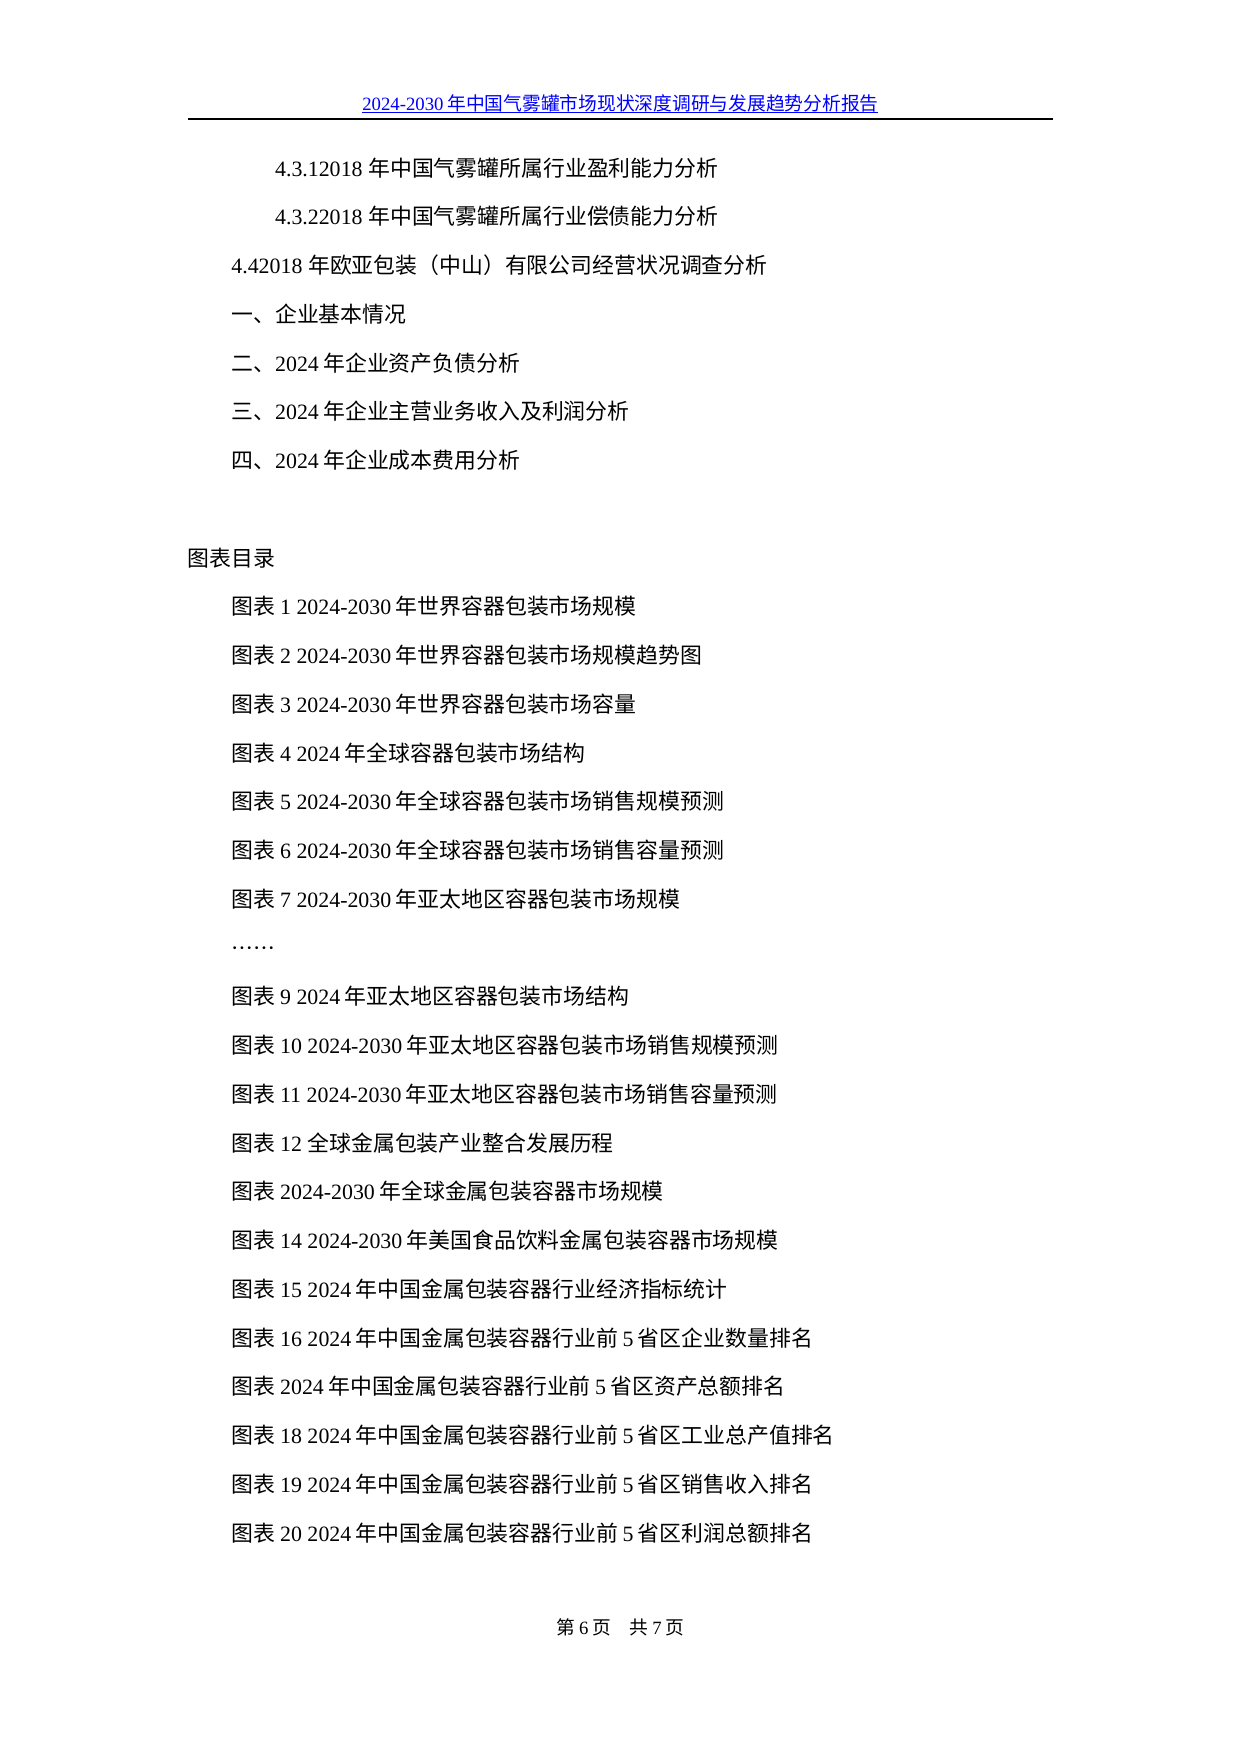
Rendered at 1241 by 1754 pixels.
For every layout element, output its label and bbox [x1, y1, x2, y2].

text [187, 150, 1053, 1548]
